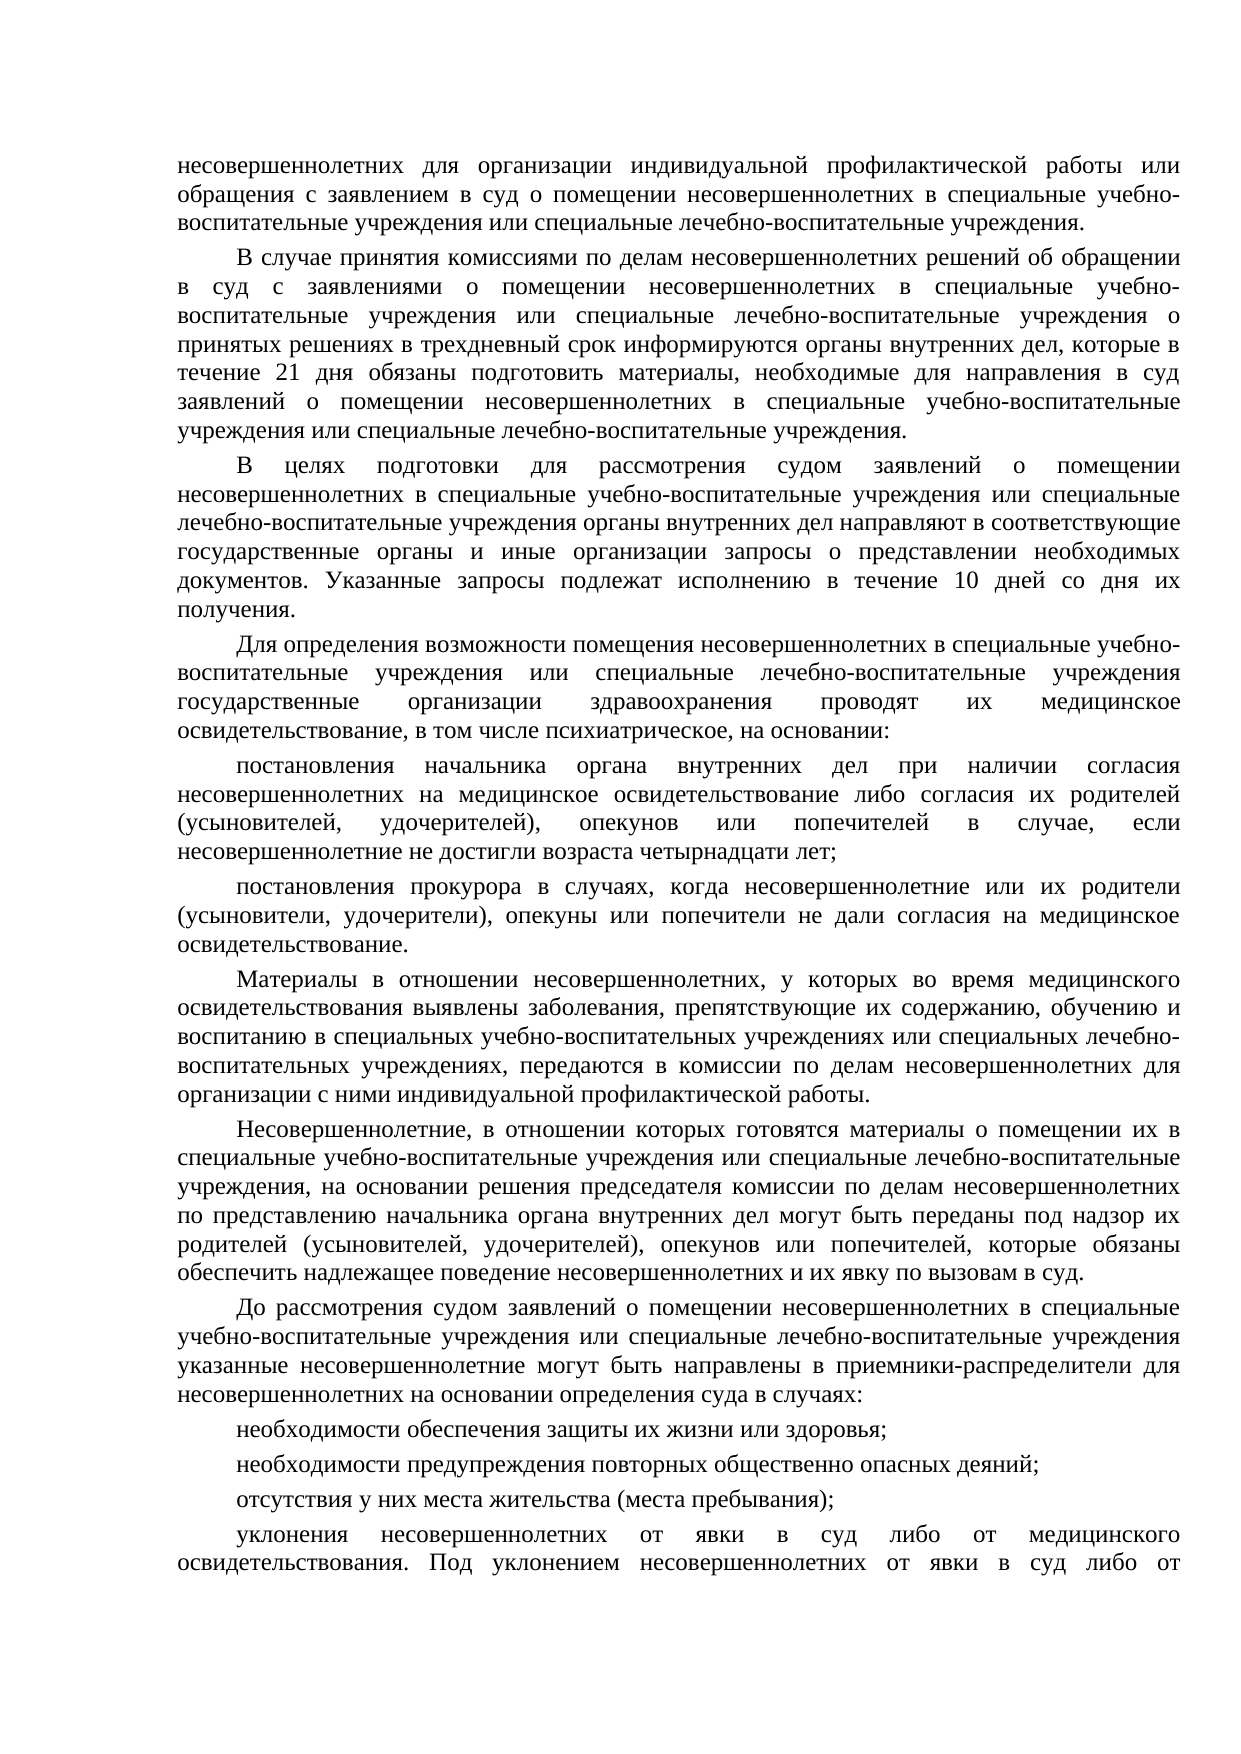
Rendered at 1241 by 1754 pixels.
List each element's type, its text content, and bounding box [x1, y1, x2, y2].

text постановления начальника органа внутренних дел при наличии согласия несовершеннолетних на медицинское освидетельствование либо согласия их родителей (усыновителей, удочерителей), опекунов или попечителей в случае, если несовершеннолетние не достигли возраста четырнадцати лет; [177, 750, 1181, 865]
text В случае принятия комиссиями по делам несовершеннолетних решений об обращении в суд с заявлениями о помещении несовершеннолетних в специальные учебно-воспитательные учреждения или специальные лечебно-воспитательные учреждения о принятых решениях в трехдневный срок информируются органы внутренних дел, которые в течение 21 дня обязаны подготовить материалы, необходимые для направления в суд заявлений о помещении несовершеннолетних в специальные учебно-воспитательные учреждения или специальные лечебно-воспитательные учреждения. [177, 242, 1181, 444]
text необходимости обеспечения защиты их жизни или здоровья; [177, 1414, 1181, 1442]
text необходимости предупреждения повторных общественно опасных деяний; [177, 1449, 1181, 1477]
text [177, 1519, 1181, 1576]
text До рассмотрения судом заявлений о помещении несовершеннолетних в специальные учебно-воспитательные учреждения или специальные лечебно-воспитательные учреждения указанные несовершеннолетние могут быть направлены в приемники-распределители для несовершеннолетних на основании определения суда в случаях: [177, 1292, 1181, 1407]
text Материалы в отношении несовершеннолетних, у которых во время медицинского освидетельствования выявлены заболевания, препятствующие их содержанию, обучению и воспитанию в специальных учебно-воспитательных учреждениях или специальных лечебно-воспитательных учреждениях, передаются в комиссии по делам несовершеннолетних для организации с ними индивидуальной профилактической работы. [177, 964, 1181, 1107]
text постановления прокурора в случаях, когда несовершеннолетние или их родители (усыновители, удочерители), опекуны или попечители не дали согласия на медицинское освидетельствование. [177, 871, 1181, 957]
text В целях подготовки для рассмотрения судом заявлений о помещении несовершеннолетних в специальные учебно-воспитательные учреждения или специальные лечебно-воспитательные учреждения органы внутренних дел направляют в соответствующие государственные органы и иные организации запросы о представлении необходимых документов. Указанные запросы подлежат исполнению в течение 10 дней со дня их получения. [177, 450, 1181, 622]
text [177, 150, 1181, 236]
text Для определения возможности помещения несовершеннолетних в специальные учебно-воспитательные учреждения или специальные лечебно-воспитательные учреждения государственные организации здравоохранения проводят их медицинское освидетельствование, в том числе психиатрическое, на основании: [177, 629, 1181, 744]
text отсутствия у них места жительства (места пребывания); [177, 1484, 1181, 1512]
text Несовершеннолетние, в отношении которых готовятся материалы о помещении их в специальные учебно-воспитательные учреждения или специальные лечебно-воспитательные учреждения, на основании решения председателя комиссии по делам несовершеннолетних по представлению начальника органа внутренних дел могут быть переданы под надзор их родителей (усыновителей, удочерителей), опекунов или попечителей, которые обязаны обеспечить надлежащее поведение несовершеннолетних и их явку по вызовам в суд. [177, 1114, 1181, 1286]
